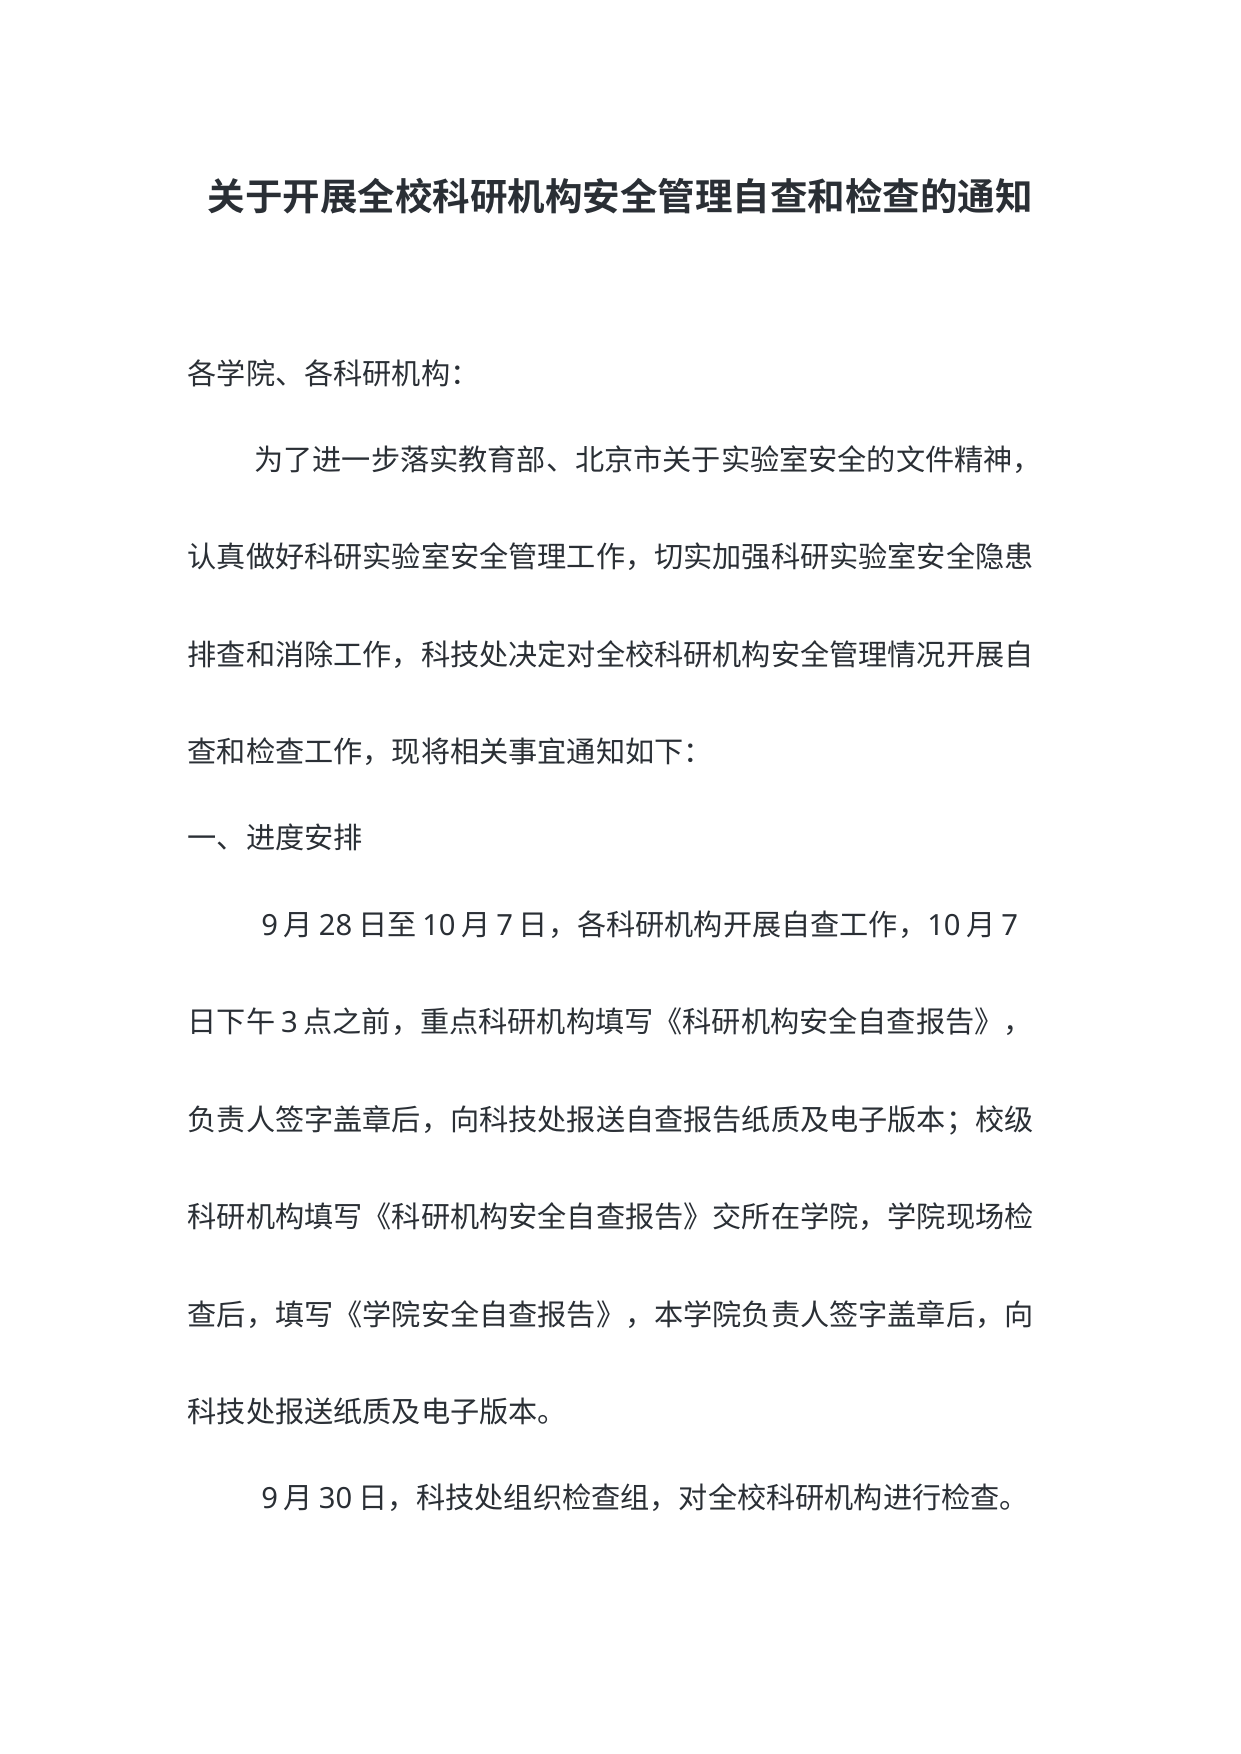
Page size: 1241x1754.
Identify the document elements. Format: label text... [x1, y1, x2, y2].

text 9月30日，科技处组织检查组，对全校科研机构进行检查。 [187, 1463, 1053, 1528]
text 各学院、各科研机构： [187, 339, 1053, 404]
text 关于开展全校科研机构安全管理自查和检查的通知 [187, 162, 1053, 227]
text 一、进度安排 [187, 804, 1053, 869]
text 为了进一步落实教育部、北京市关于实验室安全的文件精神，认真做好科研实验室安全管理工作，切实加强科研实验室安全隐患排查和消除工作，科技处决定对全校科研机构安全管理情况开展自查和检查工作，现将相关事宜通知如下： [187, 425, 1053, 782]
text 9月28日至10月7日，各科研机构开展自查工作，10月7日下午3点之前，重点科研机构填写《科研机构安全自查报告》，负责人签字盖章后，向科技处报送自查报告纸质及电子版本；校级科研机构填写《科研机构安全自查报告》交所在学院，学院现场检查后，填写《学院安全自查报告》，本学院负责人签字盖章后，向科技处报送纸质及电子版本。 [187, 890, 1053, 1442]
